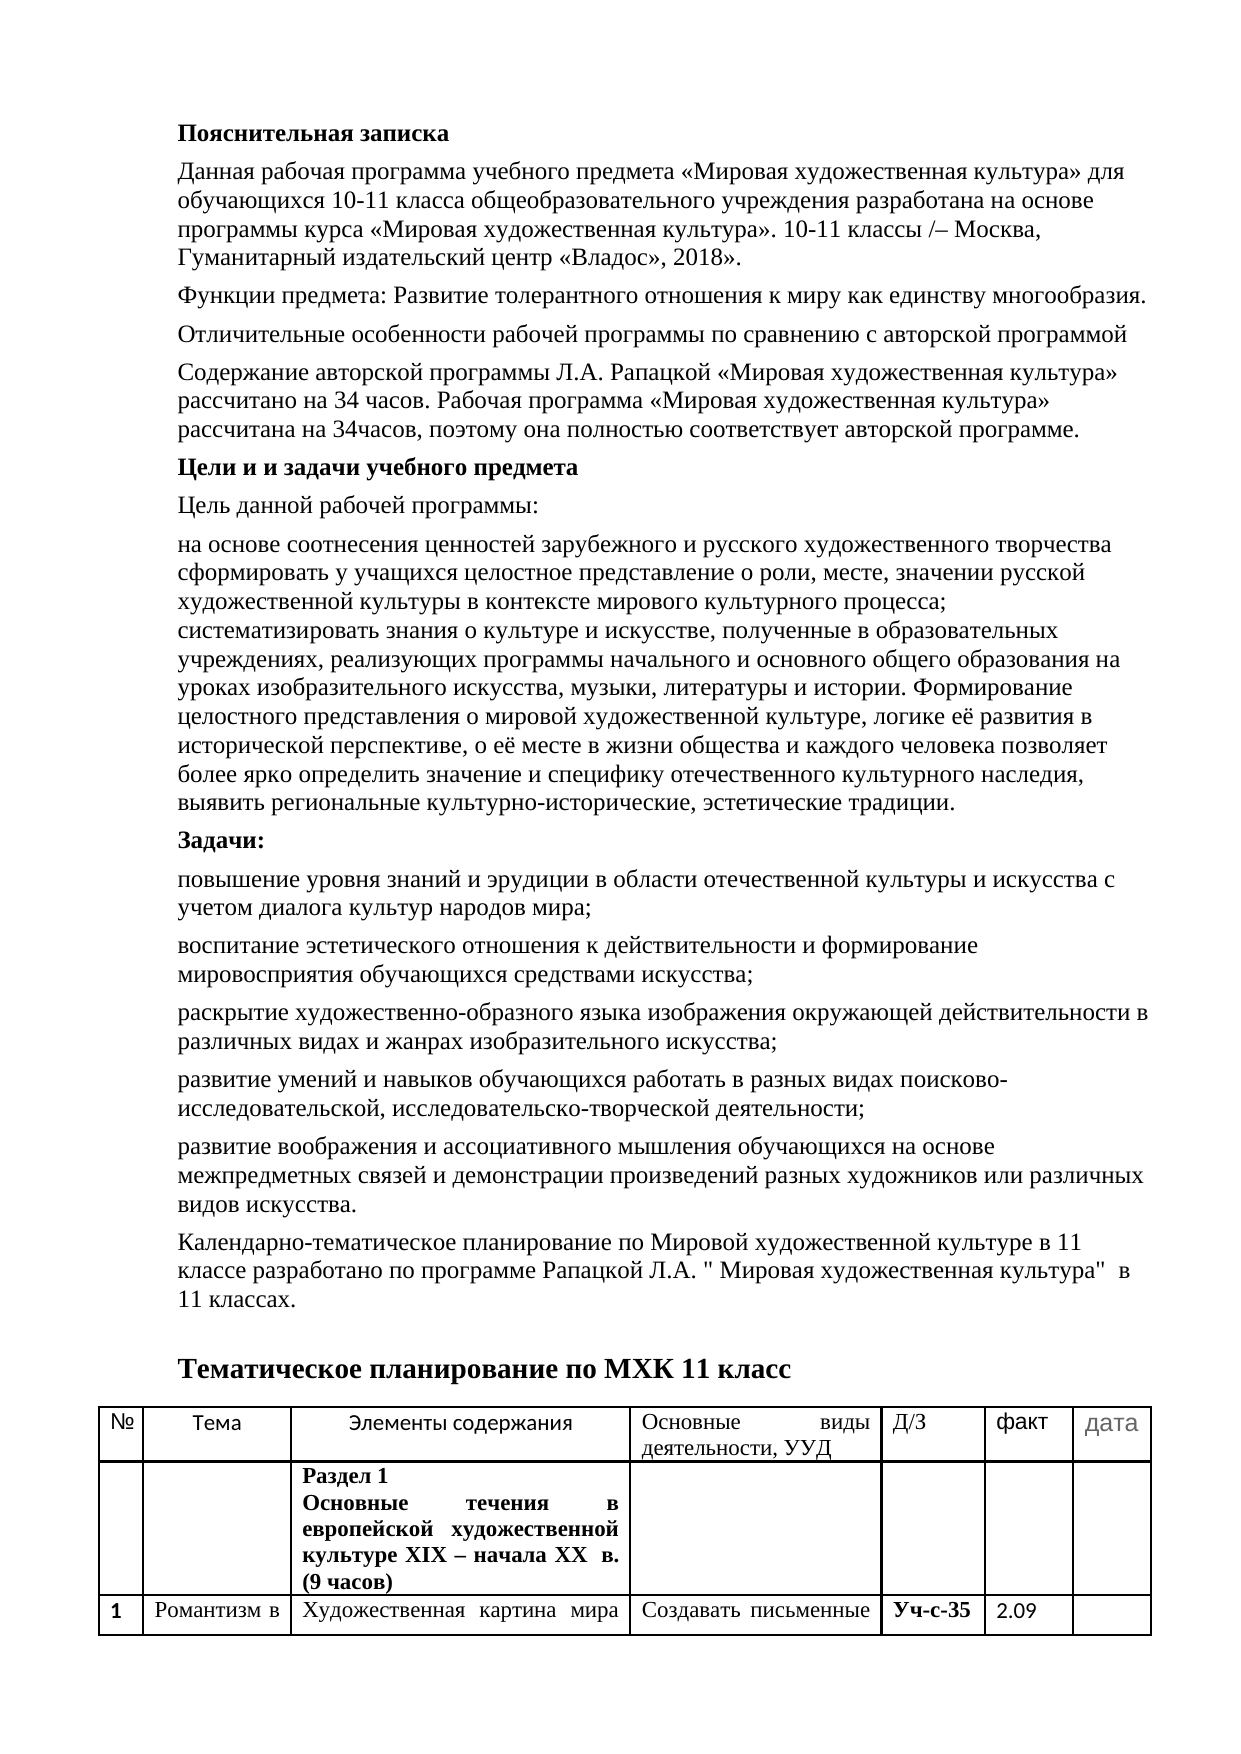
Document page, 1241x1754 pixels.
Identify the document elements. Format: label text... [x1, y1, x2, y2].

text воспитание эстетического отношения к действительности и формирование мировосприятия обучающихся средствами искусства; [177, 931, 1152, 988]
text на основе соотнесения ценностей зарубежного и русского художественного творчества сформировать у учащихся целостное представление о роли, месте, значении русской художественной культуры в контексте мирового культурного процесса; систематизировать знания о культуре и искусстве, полученные в образовательных учреждениях, реализующих программы начального и основного общего образования на уроках изобразительного искусства, музыки, литературы и истории. Формирование целостного представления о мировой художественной культуре, логике её развития в исторической перспективе, о её месте в жизни общества и каждого человека позволяет более ярко определить значение и специфику отечественного культурного наследия, выявить региональные культурно-исторические, эстетические традиции. [177, 529, 1152, 816]
table_header факт [986, 1408, 1072, 1460]
text Пояснительная записка [177, 118, 1152, 147]
table_cell [1074, 1596, 1150, 1634]
table_header Д/З [883, 1408, 984, 1460]
text Отличительные особенности рабочей программы по сравнению с авторской программой [177, 319, 1152, 347]
text Календарно-тематическое планирование по Мировой художественной культуре в 11 классе разработано по программе Рапацкой Л.А. " Мировая художественная культура" в 11 классах. [177, 1227, 1152, 1313]
table_header Элементы содержания [292, 1408, 629, 1460]
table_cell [631, 1596, 880, 1634]
table_cell [100, 1463, 142, 1594]
table_cell 1 [100, 1596, 142, 1634]
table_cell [144, 1596, 290, 1634]
text Цель данной рабочей программы: [177, 491, 1152, 519]
text развитие воображения и ассоциативного мышления обучающихся на основе межпредметных связей и демонстрации произведений разных художников или различных видов искусства. [177, 1131, 1152, 1217]
text Данная рабочая программа учебного предмета «Мировая художественная культура» для обучающихся 10-11 класса общеобразовательного учреждения разработана на основе программы курса «Мировая художественная культура». 10-11 классы /– Москва, Гуманитарный издательский центр «Владос», 2018». [177, 156, 1152, 271]
table_cell Уч-с-35 [883, 1596, 984, 1634]
table_cell [883, 1463, 984, 1594]
text Задачи: [177, 826, 1152, 854]
table_header Основные виды деятельности, УУД [631, 1408, 880, 1460]
table_cell Раздел 1 Основные течения в европейской художественной культуре XIX – начала XX в. (9 часов) [292, 1463, 629, 1594]
text Содержание авторской программы Л.А. Рапацкой «Мировая художественная культура» рассчитано на 34 часов. Рабочая программа «Мировая художественная культура» рассчитана на 34часов, поэтому она полностью соответствует авторской программе. [177, 357, 1152, 443]
text раскрытие художественно-образного языка изображения окружающей действительности в различных видах и жанрах изобразительного искусства; [177, 997, 1152, 1055]
text Тематическое планирование по МХК 11 класс [177, 1351, 1152, 1385]
table_cell [1074, 1463, 1150, 1594]
text развитие умений и навыков обучающихся работать в разных видах поисково-исследовательской, исследовательско-творческой деятельности; [177, 1064, 1152, 1122]
table_cell [986, 1463, 1072, 1594]
text Цели и и задачи учебного предмета [177, 452, 1152, 481]
table_cell [631, 1463, 880, 1594]
text Функции предмета: Развитие толерантного отношения к миру как единству многообразия. [177, 281, 1152, 309]
table_header № [100, 1408, 142, 1460]
table_cell [144, 1463, 290, 1594]
table_header Тема [144, 1408, 290, 1460]
table_cell 2.09 [986, 1596, 1072, 1634]
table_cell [292, 1596, 629, 1634]
text повышение уровня знаний и эрудиции в области отечественной культуры и искусства с учетом диалога культур народов мира; [177, 864, 1152, 921]
table_header дата [1074, 1408, 1150, 1460]
